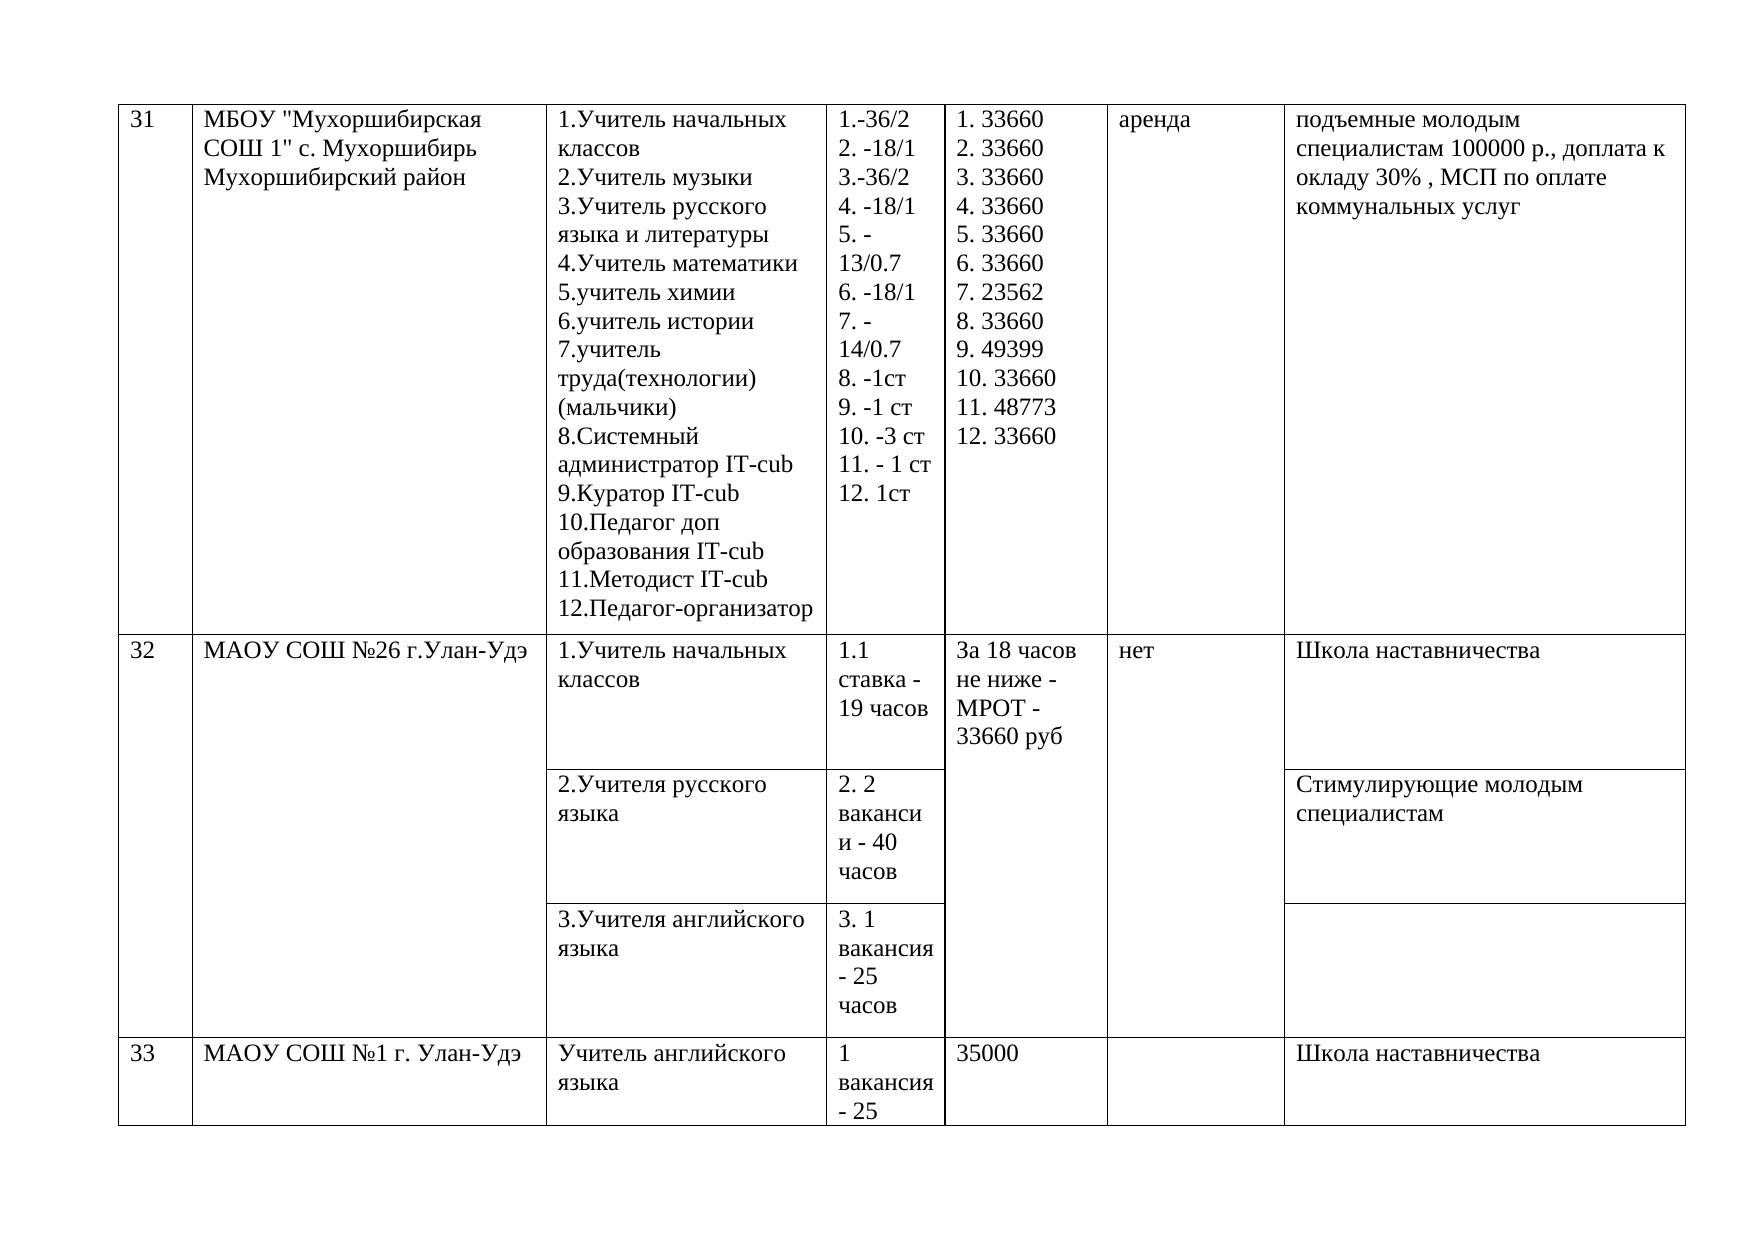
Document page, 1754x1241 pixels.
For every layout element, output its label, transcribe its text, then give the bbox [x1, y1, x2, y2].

table_cell Школа наставничества [1285, 635, 1685, 768]
table_cell 1. 33660 2. 33660 3. 33660 4. 33660 5. 33660 6. 33660 7. 23562 8. 33660 9. 49399 10. 33660 11. 48773 12. 33660 [946, 105, 1107, 634]
table_cell Школа наставничества [1285, 1038, 1685, 1125]
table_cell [193, 1038, 546, 1125]
table_cell 32 [119, 635, 192, 1037]
table_cell [1108, 1038, 1284, 1125]
table_cell 2. 2 вакансии - 40 часов [827, 770, 944, 903]
table_cell аренда [1108, 105, 1284, 634]
table_cell Стимулирующие молодым специалистам [1285, 770, 1685, 903]
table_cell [1285, 105, 1685, 634]
table_cell 3. 1 вакансия - 25 часов [827, 904, 944, 1037]
table_cell 33 [119, 1038, 192, 1125]
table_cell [547, 1038, 826, 1125]
table_cell МБОУ "Мухоршибирская СОШ 1" с. Мухоршибирь Мухоршибирский район [193, 105, 546, 634]
table_cell 2.Учителя русского языка [547, 770, 826, 903]
table_cell 1.Учитель начальных классов [547, 635, 826, 768]
table_cell 1 вакансия - 25 [827, 1038, 944, 1125]
table_cell [1285, 904, 1685, 1037]
table_cell 3.Учителя английского языка [547, 904, 826, 1037]
table_cell 1.1 ставка -19 часов [827, 635, 944, 768]
table_cell 1.-36/2 2. -18/1 3.-36/2 4. -18/1 5. -13/0.7 6. -18/1 7. -14/0.7 8. -1ст 9. -1 ст 10. -3 ст 11. - 1 ст 12. 1ст [827, 105, 944, 634]
table_cell МАОУ СОШ №26 г.Улан-Удэ [193, 635, 546, 1037]
table_cell 1.Учитель начальных классов 2.Учитель музыки 3.Учитель русского языка и литературы 4.Учитель математики 5.учитель химии 6.учитель истории 7.учитель труда(технологии) (мальчики) 8.Системный администратор IT-cub 9.Куратор IT-cub 10.Педагог доп образования IT-cub 11.Методист IT-cub 12.Педагог-организатор [547, 105, 826, 634]
table_cell 31 [119, 105, 192, 634]
table_cell нет [1108, 635, 1284, 1037]
table_cell 35000 [946, 1038, 1107, 1125]
table_cell За 18 часов не ниже - МРОТ - 33660 руб [946, 635, 1107, 1037]
